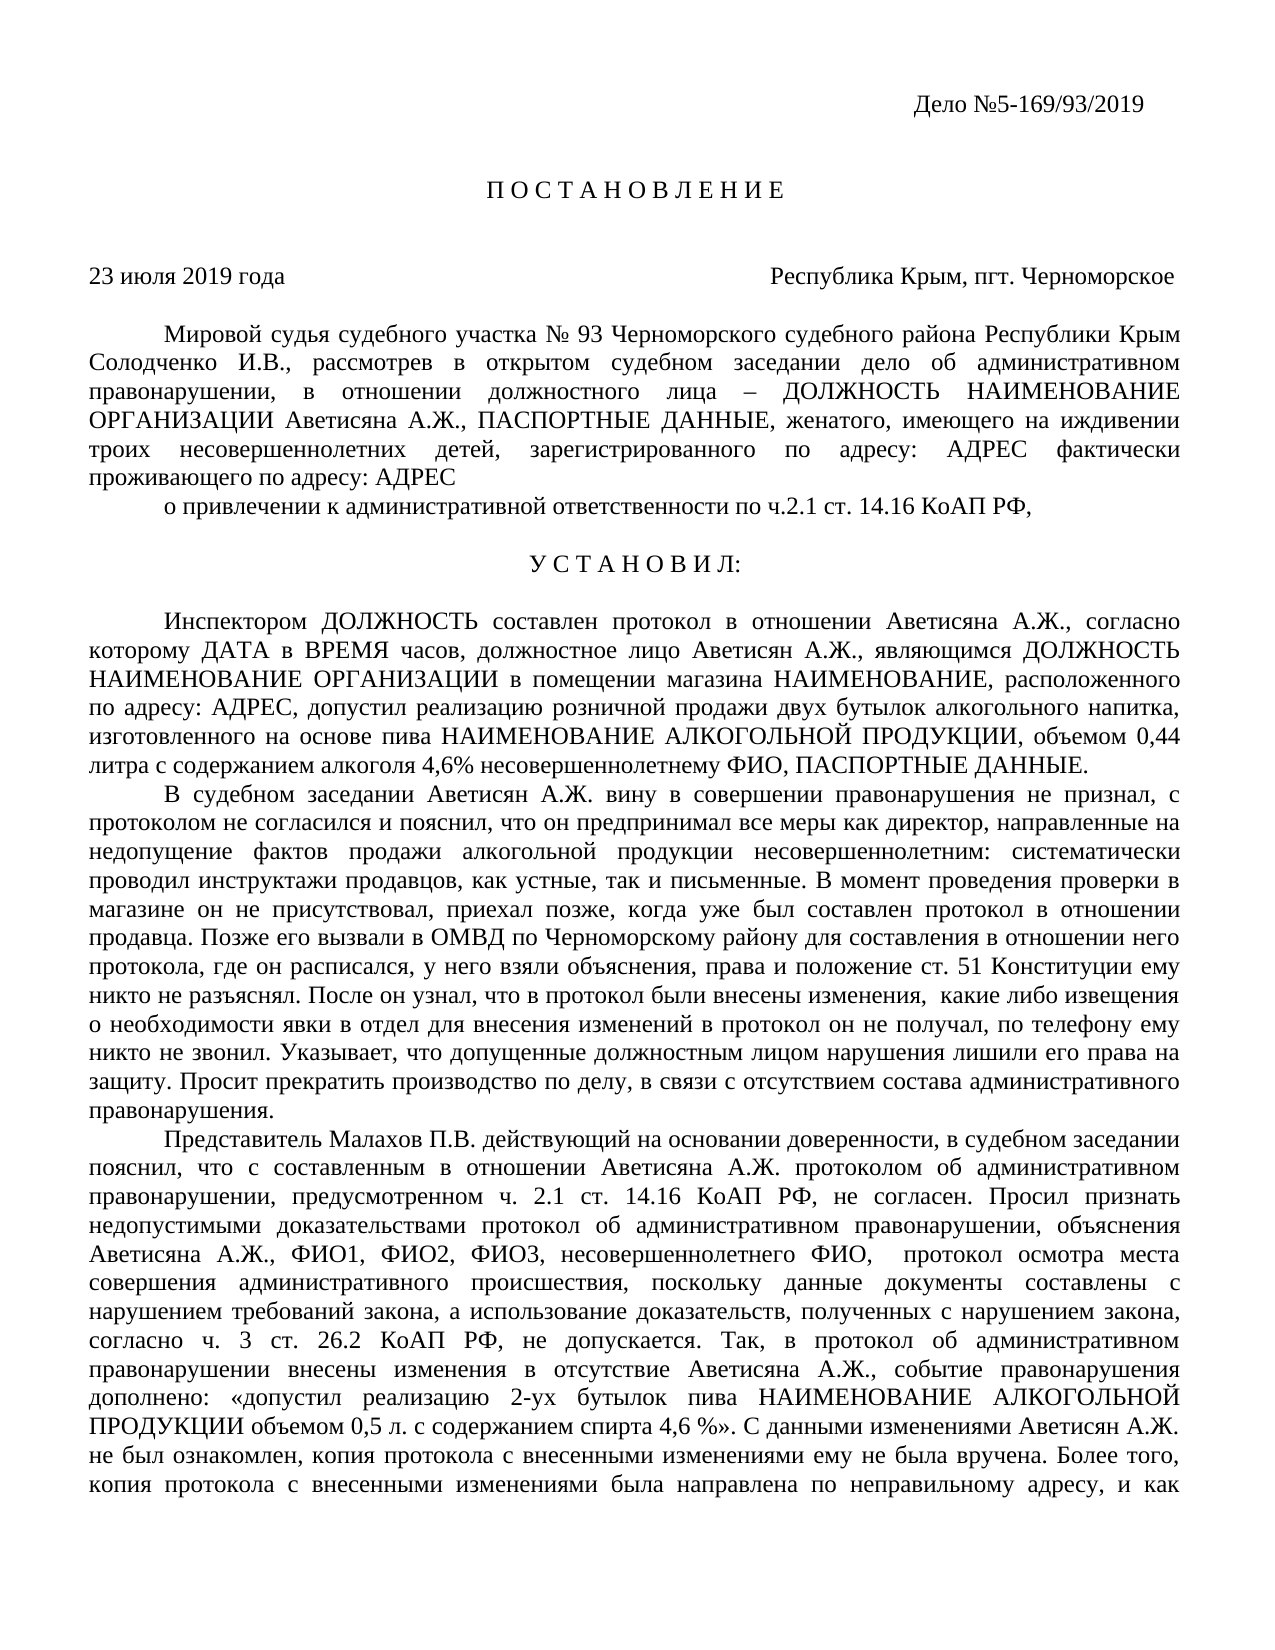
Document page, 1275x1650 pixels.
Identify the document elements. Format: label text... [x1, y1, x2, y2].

text Инспектором ДОЛЖНОСТЬ составлен протокол в отношении Аветисяна А.Ж., согласно которому ДАТА в ВРЕМЯ часов, должностное лицо Аветисян А.Ж., являющимся ДОЛЖНОСТЬ НАИМЕНОВАНИЕ ОРГАНИЗАЦИИ в помещении магазина НАИМЕНОВАНИЕ, расположенного по адресу: АДРЕС, допустил реализацию розничной продажи двух бутылок алкогольного напитка, изготовленного на основе пива НАИМЕНОВАНИЕ АЛКОГОЛЬНОЙ ПРОДУКЦИИ, объемом 0,44 литра с содержанием алкоголя 4,6% несовершеннолетнему ФИО, ПАСПОРТНЫЕ ДАННЫЕ. [89, 606, 1181, 779]
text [89, 1124, 1181, 1497]
text Дело №5-169/93/2019 [89, 89, 1181, 117]
text В судебном заседании Аветисян А.Ж. вину в совершении правонарушения не признал, с протоколом не согласился и пояснил, что он предпринимал все меры как директор, направленные на недопущение фактов продажи алкогольной продукции несовершеннолетним: систематически проводил инструктажи продавцов, как устные, так и письменные. В момент проведения проверки в магазине он не присутствовал, приехал позже, когда уже был составлен протокол в отношении продавца. Позже его вызвали в ОМВД по Черноморскому району для составления в отношении него протокола, где он расписался, у него взяли объяснения, права и положение ст. 51 Конституции ему никто не разъяснял. После он узнал, что в протокол были внесены изменения, какие либо извещения о необходимости явки в отдел для внесения изменений в протокол он не получал, по телефону ему никто не звонил. Указывает, что допущенные должностным лицом нарушения лишили его права на защиту. Просит прекратить производство по делу, в связи с отсутствием состава административного правонарушения. [89, 779, 1181, 1124]
text У С Т А Н О В И Л: [89, 549, 1181, 577]
text 23 июля 2019 года Республика Крым, пгт. Черноморское [89, 261, 1181, 290]
text Мировой судья судебного участка № 93 Черноморского судебного района Республики Крым Солодченко И.В., рассмотрев в открытом судебном заседании дело об административном правонарушении, в отношении должностного лица – ДОЛЖНОСТЬ НАИМЕНОВАНИЕ ОРГАНИЗАЦИИ Аветисяна А.Ж., ПАСПОРТНЫЕ ДАННЫЕ, женатого, имеющего на иждивении троих несовершеннолетних детей, зарегистрированного по адресу: АДРЕС фактически проживающего по адресу: АДРЕС [89, 319, 1181, 491]
text П О С Т А Н О В Л Е Н И Е [89, 175, 1181, 204]
text о привлечении к административной ответственности по ч.2.1 ст. 14.16 КоАП РФ, [89, 491, 1181, 520]
